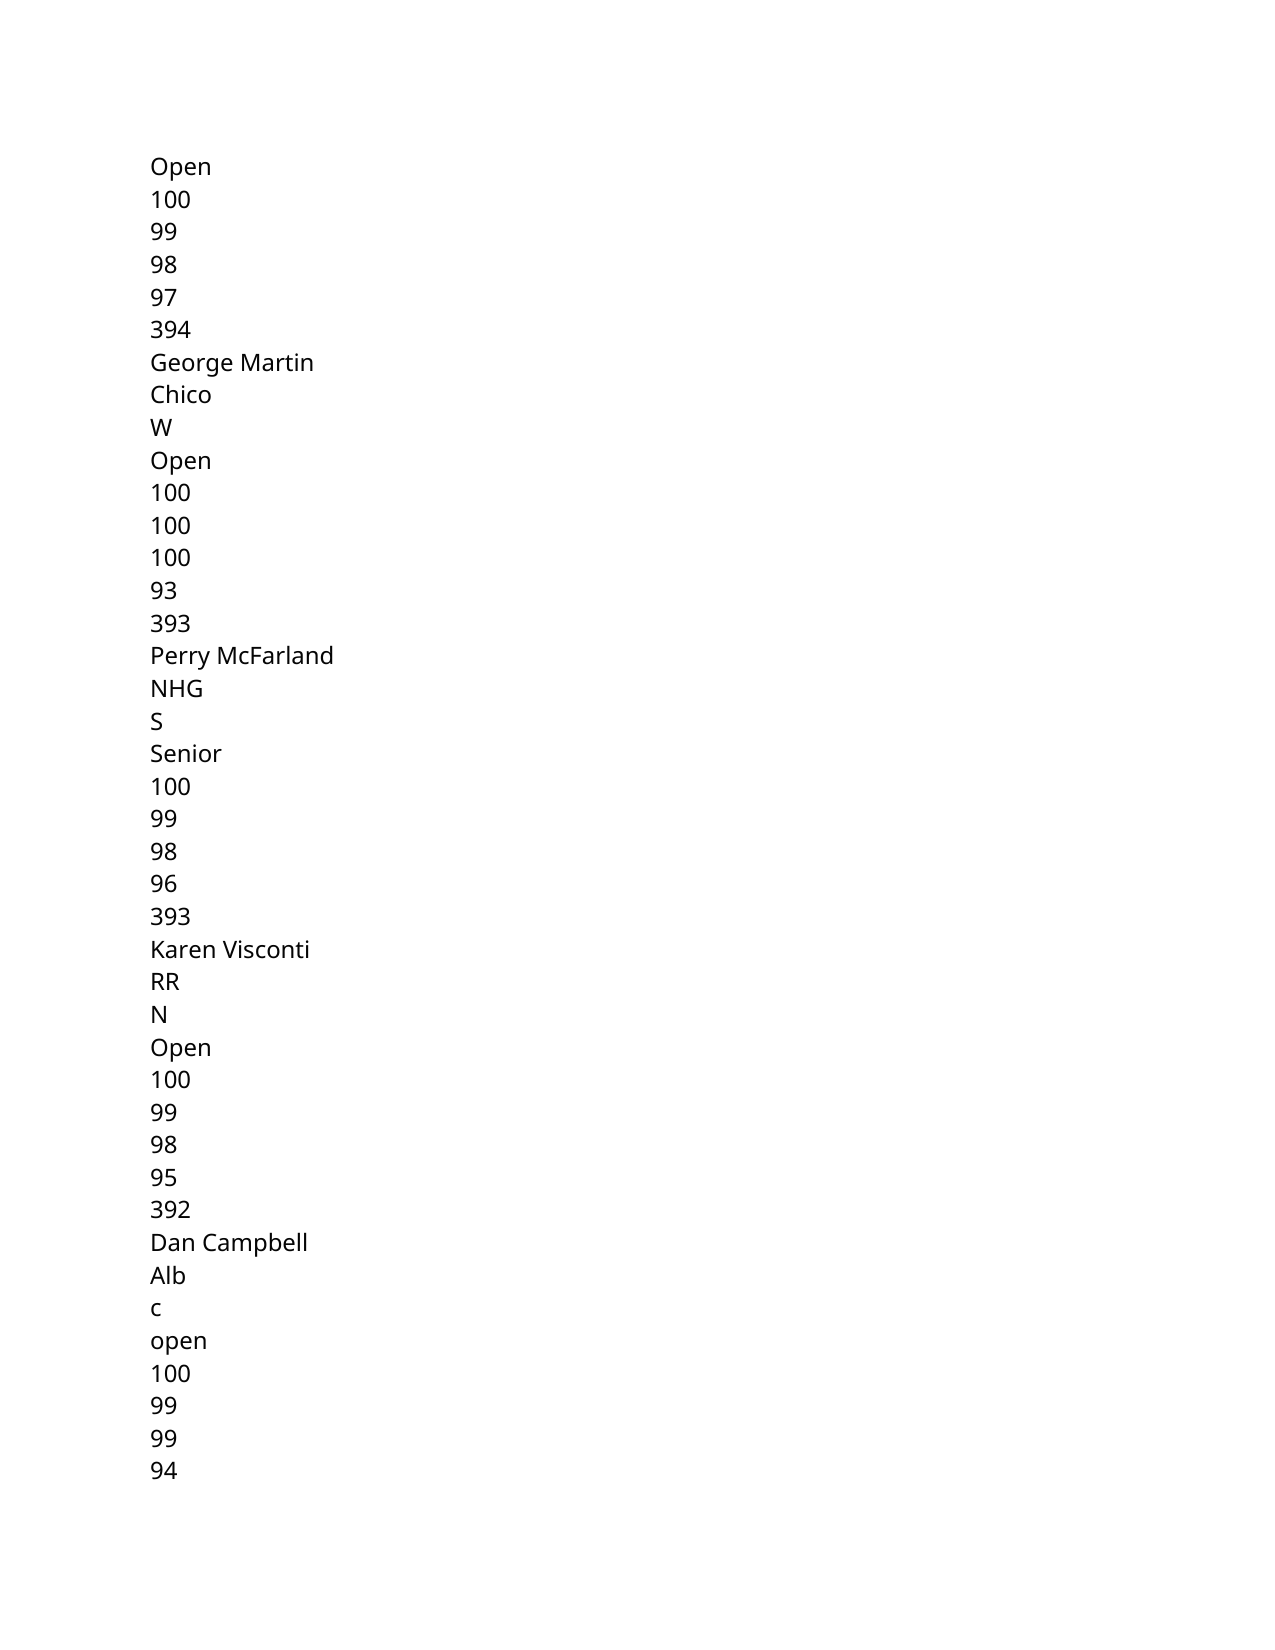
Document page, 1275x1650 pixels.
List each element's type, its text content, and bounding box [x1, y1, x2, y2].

text W [150, 411, 1125, 443]
text 94 [150, 1454, 1125, 1487]
text 98 [150, 1128, 1125, 1161]
text NHG [150, 672, 1125, 704]
text 393 [150, 606, 1125, 639]
text open [150, 1324, 1125, 1356]
text Chico [150, 378, 1125, 411]
text RR [150, 965, 1125, 998]
text Open [150, 443, 1125, 476]
text N [150, 998, 1125, 1030]
text 98 [150, 248, 1125, 280]
text Dan Campbell [150, 1226, 1125, 1258]
text 95 [150, 1161, 1125, 1193]
text 100 [150, 476, 1125, 509]
text George Martin [150, 346, 1125, 378]
text 100 [150, 1356, 1125, 1389]
text 99 [150, 1096, 1125, 1128]
text 100 [150, 769, 1125, 802]
text c [150, 1291, 1125, 1324]
text 100 [150, 509, 1125, 541]
text 99 [150, 802, 1125, 835]
text 96 [150, 867, 1125, 900]
text 99 [150, 1389, 1125, 1422]
text 393 [150, 900, 1125, 932]
text Open [150, 150, 1125, 183]
text 93 [150, 574, 1125, 606]
text S [150, 704, 1125, 737]
text Open [150, 1030, 1125, 1063]
text Senior [150, 737, 1125, 769]
text Karen Visconti [150, 932, 1125, 965]
text 394 [150, 313, 1125, 346]
text 392 [150, 1193, 1125, 1226]
text Perry McFarland [150, 639, 1125, 672]
text 100 [150, 183, 1125, 215]
text 98 [150, 835, 1125, 867]
text 100 [150, 541, 1125, 574]
text 99 [150, 215, 1125, 248]
text Alb [150, 1258, 1125, 1291]
text 100 [150, 1063, 1125, 1096]
text 99 [150, 1422, 1125, 1454]
text 97 [150, 280, 1125, 313]
